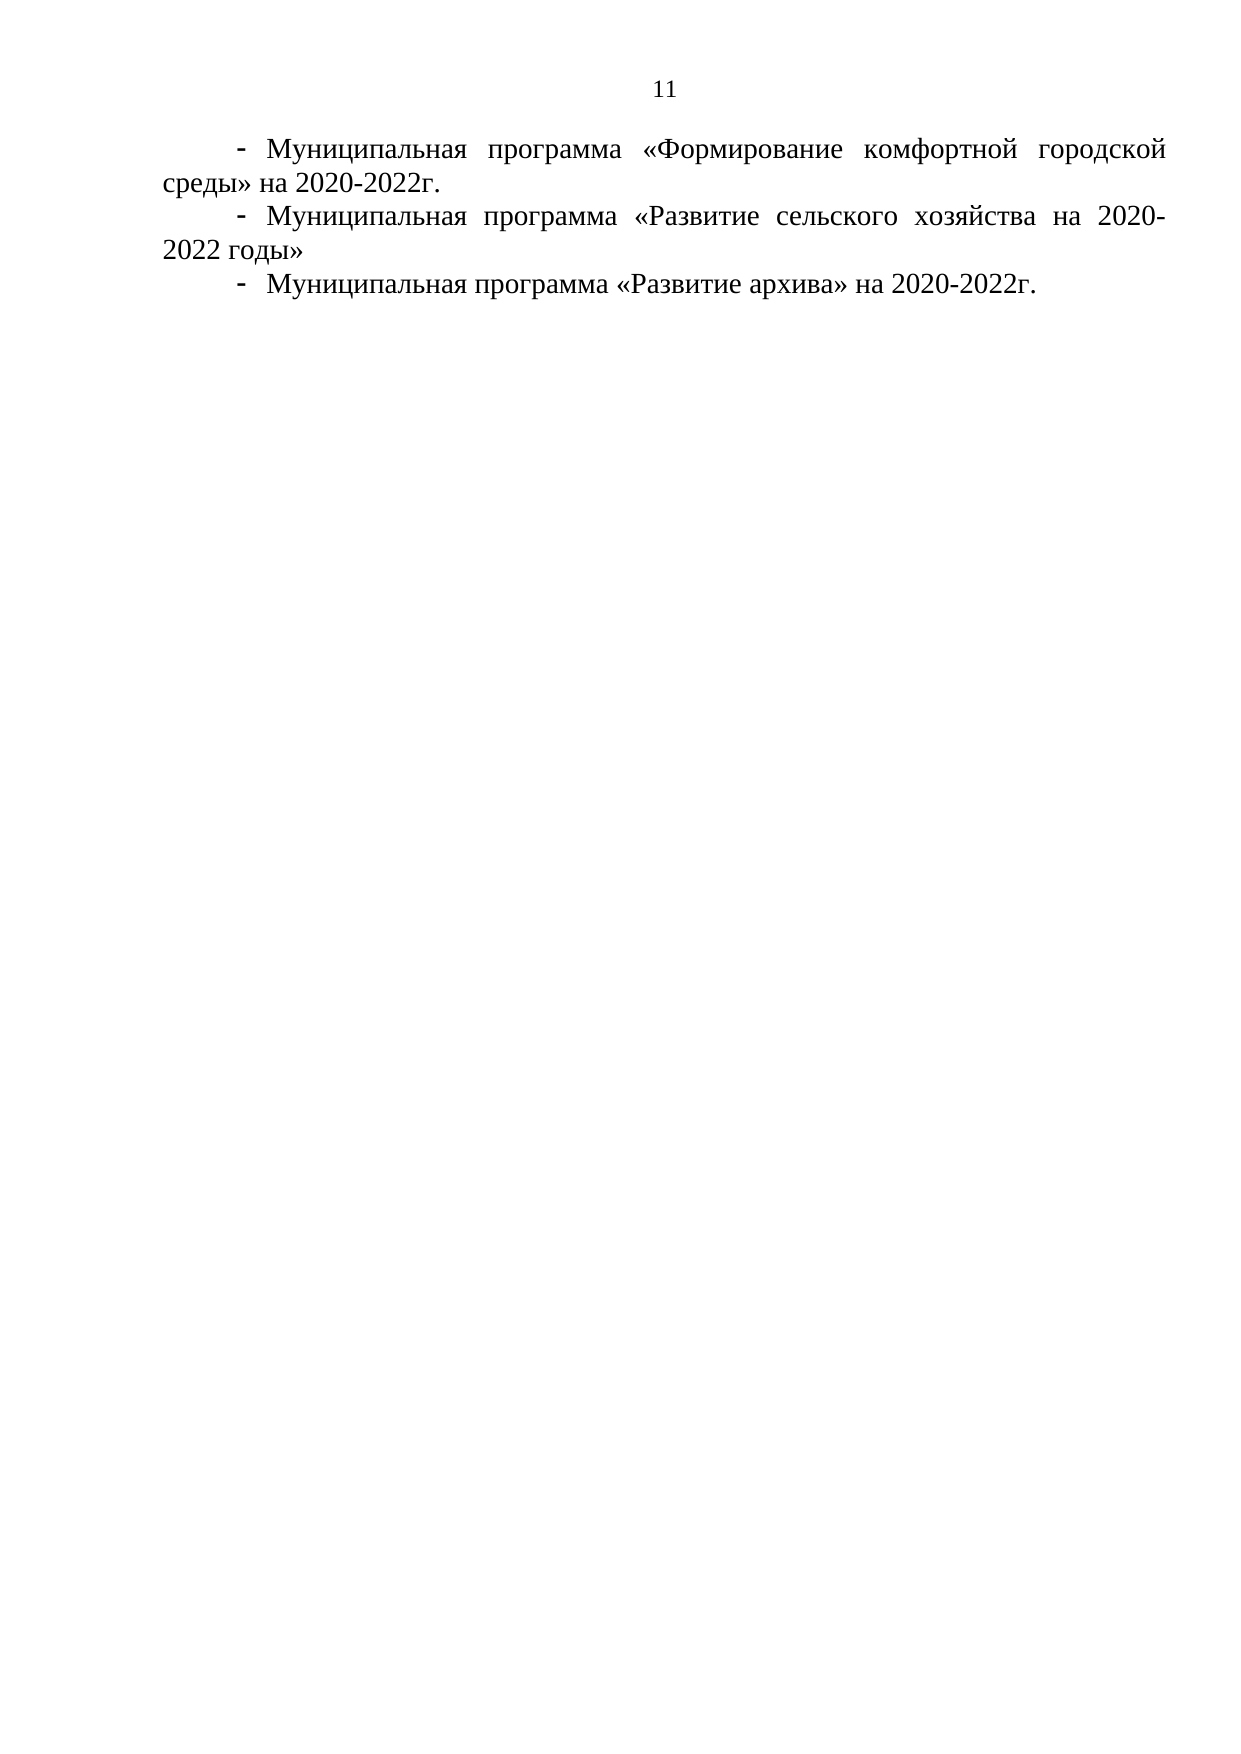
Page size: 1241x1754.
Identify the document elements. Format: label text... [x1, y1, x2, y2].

list Муниципальная программа «Развитие архива» на 2020-2022г. [162, 266, 1167, 299]
list Муниципальная программа «Развитие сельского хозяйства на 2020-2022 годы» [162, 198, 1167, 266]
list Муниципальная программа «Формирование комфортной городской среды» на 2020-2022г. [162, 131, 1167, 198]
